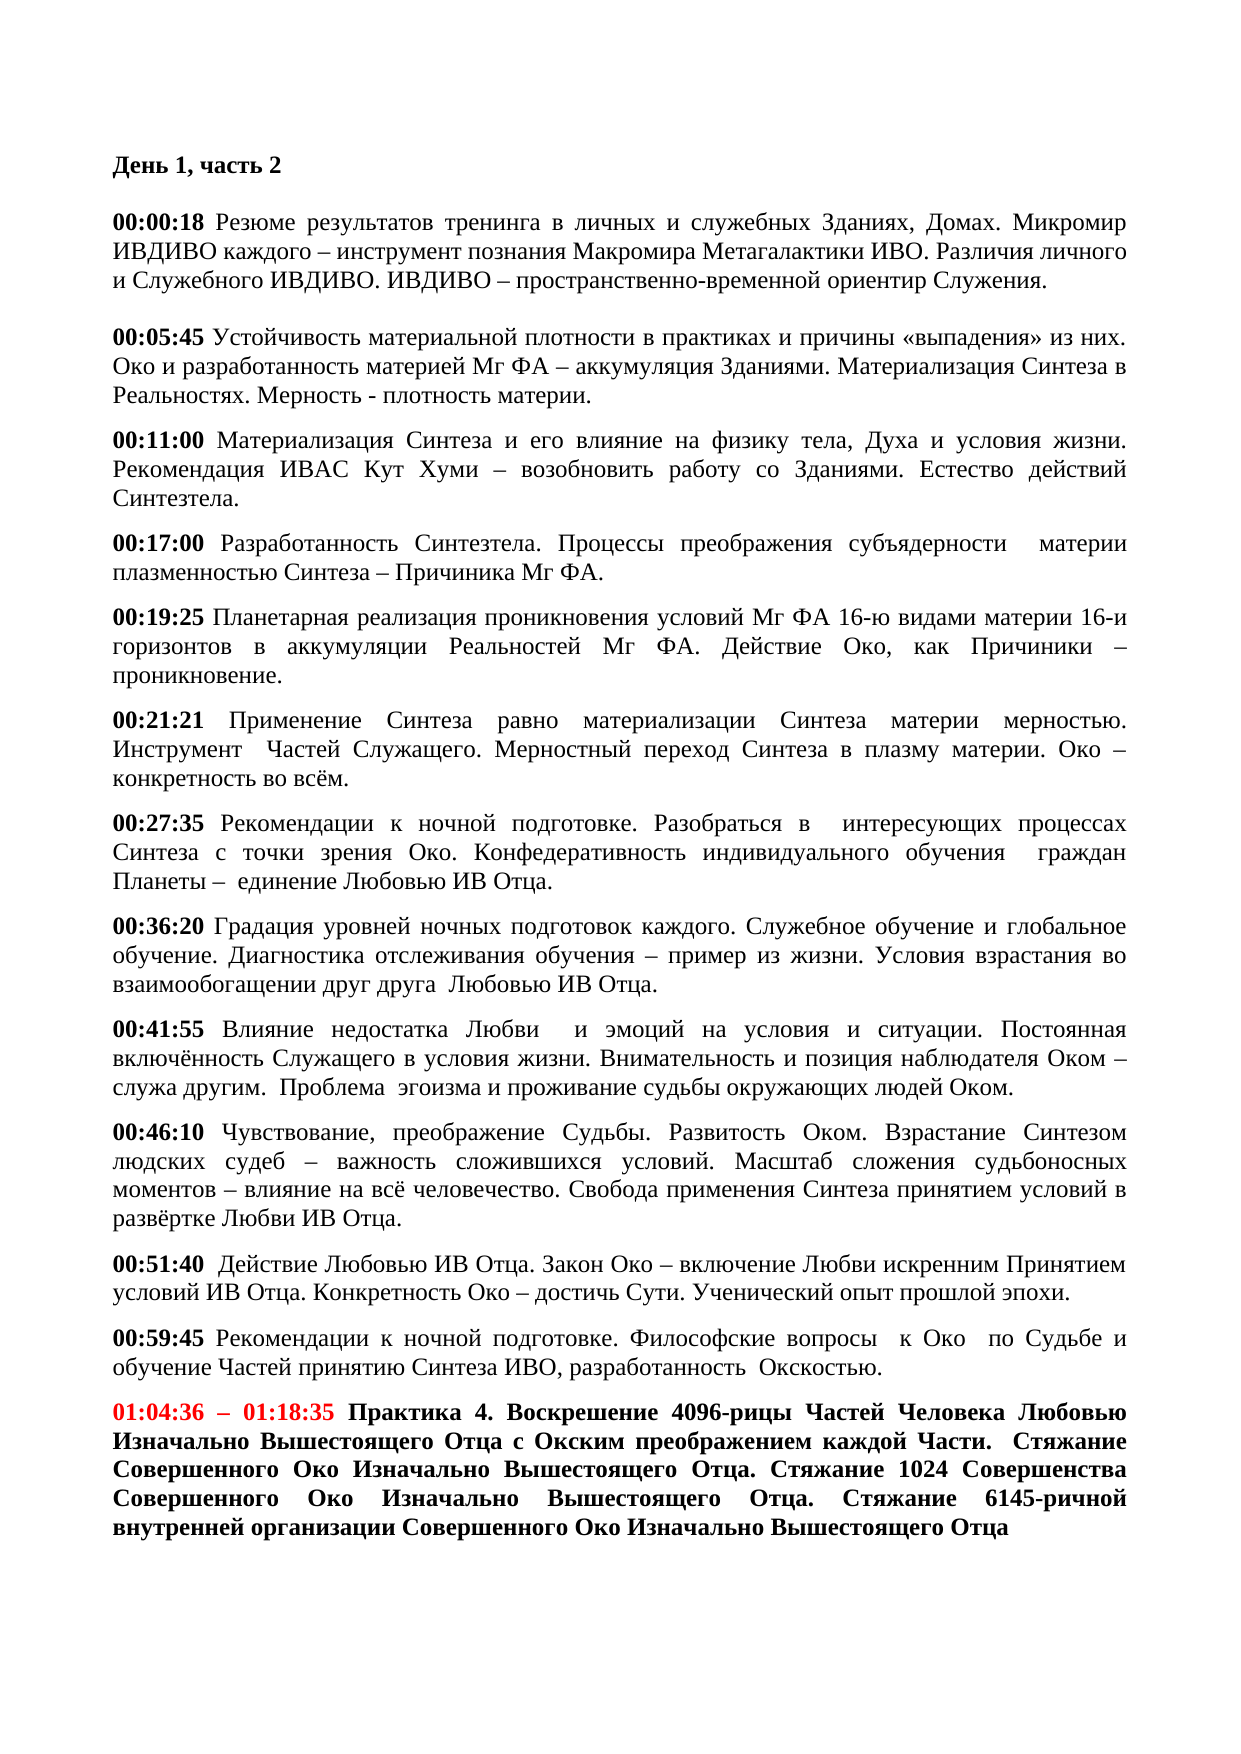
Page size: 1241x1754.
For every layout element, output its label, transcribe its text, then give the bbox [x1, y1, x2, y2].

text 00:51:40 Действие Любовью ИВ Отца. Закон Око – включение Любви искренним Принятием условий ИВ Отца. Конкретность Око – достичь Сути. Ученический опыт прошлой эпохи. [112, 1249, 1128, 1306]
text День 1, часть 2 [112, 150, 1128, 179]
text 00:36:20 Градация уровней ночных подготовок каждого. Служебное обучение и глобальное обучение. Диагностика отслеживания обучения – пример из жизни. Условия взрастания во взаимообогащении друг друга Любовью ИВ Отца. [112, 911, 1128, 997]
text 00:00:18 Резюме результатов тренинга в личных и служебных Зданиях, Домах. Микромир ИВДИВО каждого – инструмент познания Макромира Метагалактики ИВО. Различия личного и Служебного ИВДИВО. ИВДИВО – пространственно-временной ориентир Служения. [112, 207, 1128, 294]
text 00:05:45 Устойчивость материальной плотности в практиках и причины «выпадения» из них. Око и разработанность материей Мг ФА – аккумуляция Зданиями. Материализация Синтеза в Реальностях. Мерность - плотность материи. [112, 322, 1128, 409]
text 00:17:00 Разработанность Синтезтела. Процессы преображения субъядерности материи плазменностью Синтеза – Причиника Мг ФА. [112, 528, 1128, 586]
text 01:04:36 – 01:18:35 Практика 4. Воскрешение 4096-рицы Частей Человека Любовью Изначально Вышестоящего Отца с Окским преображением каждой Части. Стяжание Совершенного Око Изначально Вышестоящего Отца. Стяжание 1024 Совершенства Совершенного Око Изначально Вышестоящего Отца. Стяжание 6145-ричной внутренней организации Совершенного Око Изначально Вышестоящего Отца [112, 1397, 1128, 1541]
text 00:19:25 Планетарная реализация проникновения условий Мг ФА 16-ю видами материи 16-и горизонтов в аккумуляции Реальностей Мг ФА. Действие Око, как Причиники – проникновение. [112, 602, 1128, 689]
text 00:27:35 Рекомендации к ночной подготовке. Разобраться в интересующих процессах Синтеза с точки зрения Око. Конфедеративность индивидуального обучения граждан Планеты – единение Любовью ИВ Отца. [112, 808, 1128, 894]
text 00:21:21 Применение Синтеза равно материализации Синтеза материи мерностью. Инструмент Частей Служащего. Мерностный переход Синтеза в плазму материи. Око – конкретность во всём. [112, 705, 1128, 792]
text 00:11:00 Материализация Синтеза и его влияние на физику тела, Духа и условия жизни. Рекомендация ИВАС Кут Хуми – возобновить работу со Зданиями. Естество действий Синтезтела. [112, 425, 1128, 512]
text 00:46:10 Чувствование, преображение Судьбы. Развитость Оком. Взрастание Синтезом людских судеб – важность сложившихся условий. Масштаб сложения судьбоносных моментов – влияние на всё человечество. Свобода применения Синтеза принятием условий в развёртке Любви ИВ Отца. [112, 1117, 1128, 1232]
text 00:41:55 Влияние недостатка Любви и эмоций на условия и ситуации. Постоянная включённость Служащего в условия жизни. Внимательность и позиция наблюдателя Оком – служа другим. Проблема эгоизма и проживание судьбы окружающих людей Оком. [112, 1014, 1128, 1100]
text 00:59:45 Рекомендации к ночной подготовке. Философские вопросы к Око по Судьбе и обучение Частей принятию Синтеза ИВО, разработанность Окскостью. [112, 1323, 1128, 1380]
